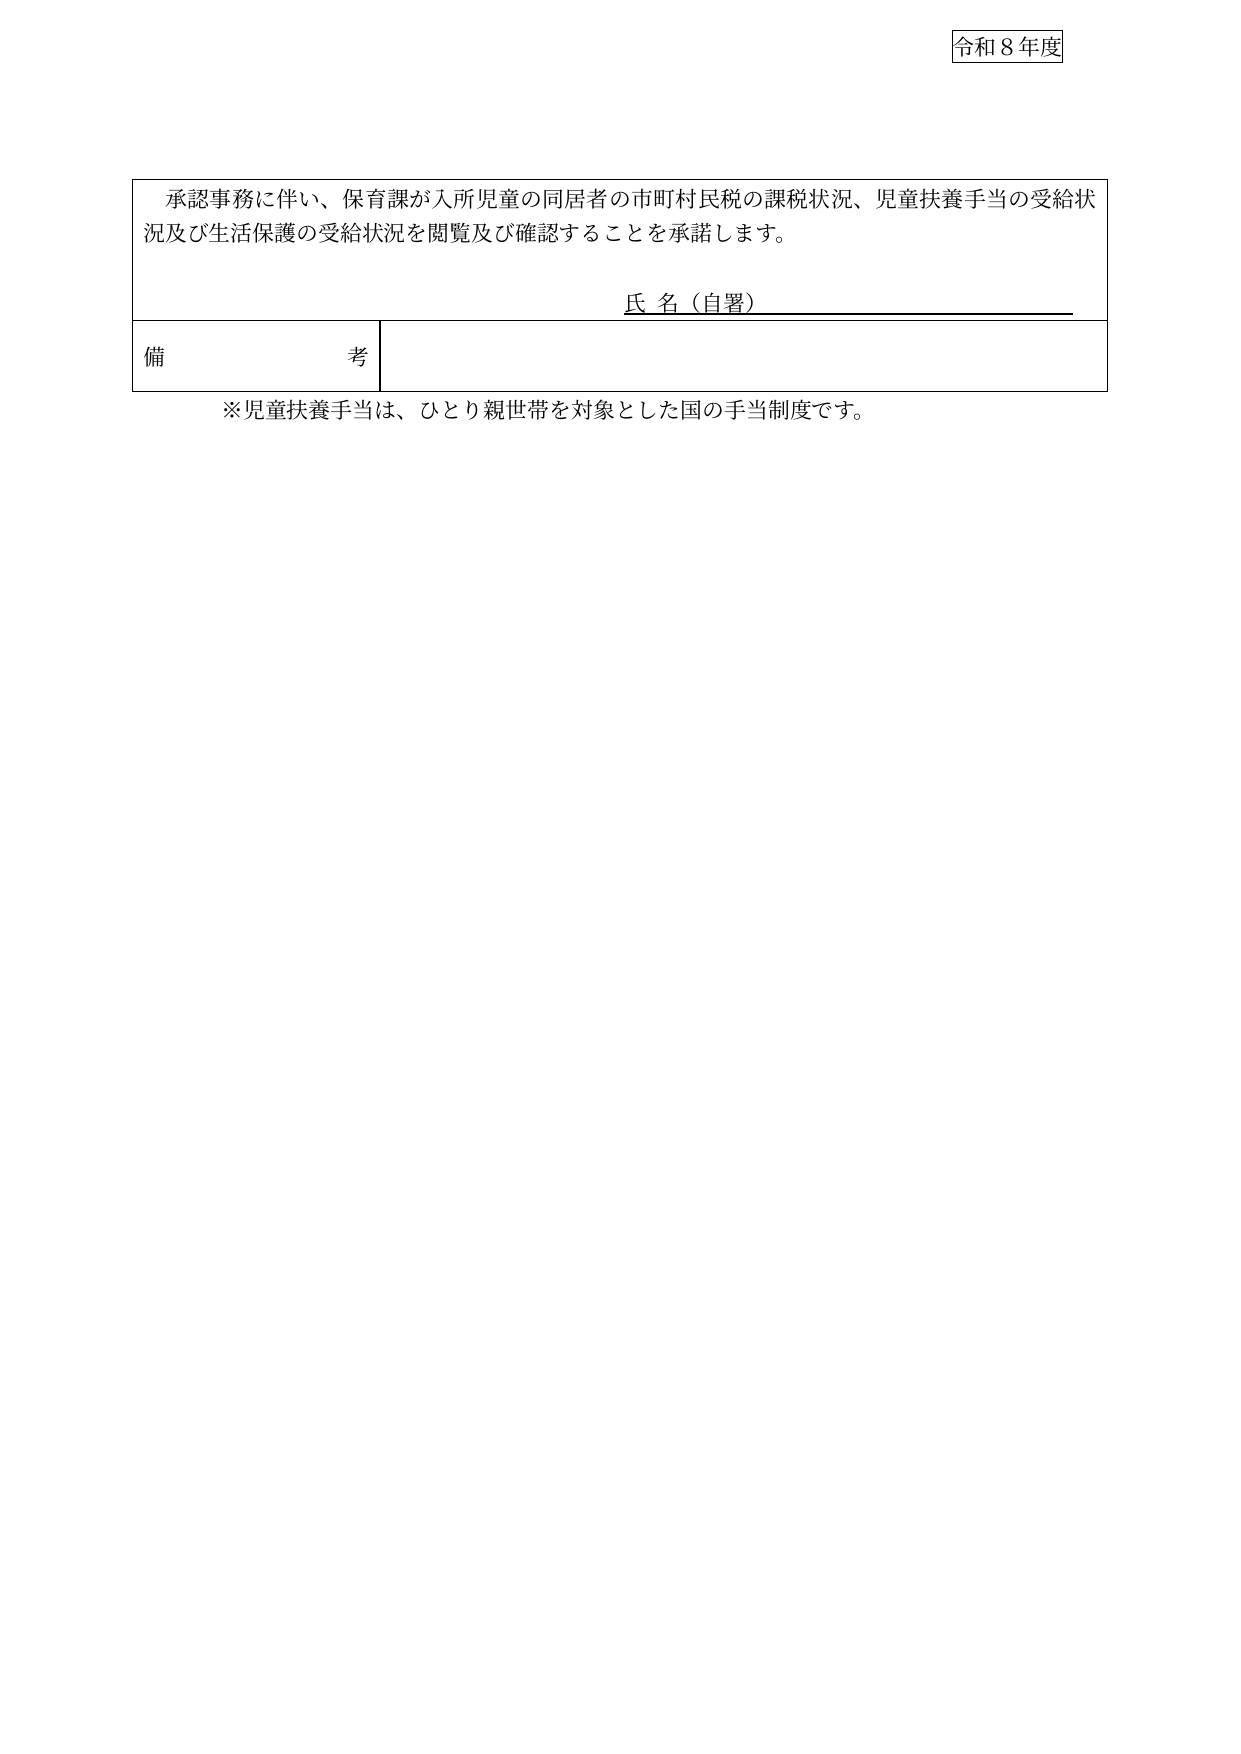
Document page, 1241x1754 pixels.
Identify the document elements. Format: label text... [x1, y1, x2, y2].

table_cell 承認事務に伴い、保育課が入所児童の同居者の市町村民税の課税状況、児童扶養手当の受給状況及び生活保護の受給状況を閲覧及び確認することを承諾します。 氏名（自署） [133, 180, 1107, 320]
table_cell [381, 321, 1107, 391]
table_cell 備考 [133, 321, 379, 391]
text ※児童扶養手当は、ひとり親世帯を対象とした国の手当制度です。 [177, 392, 1063, 426]
